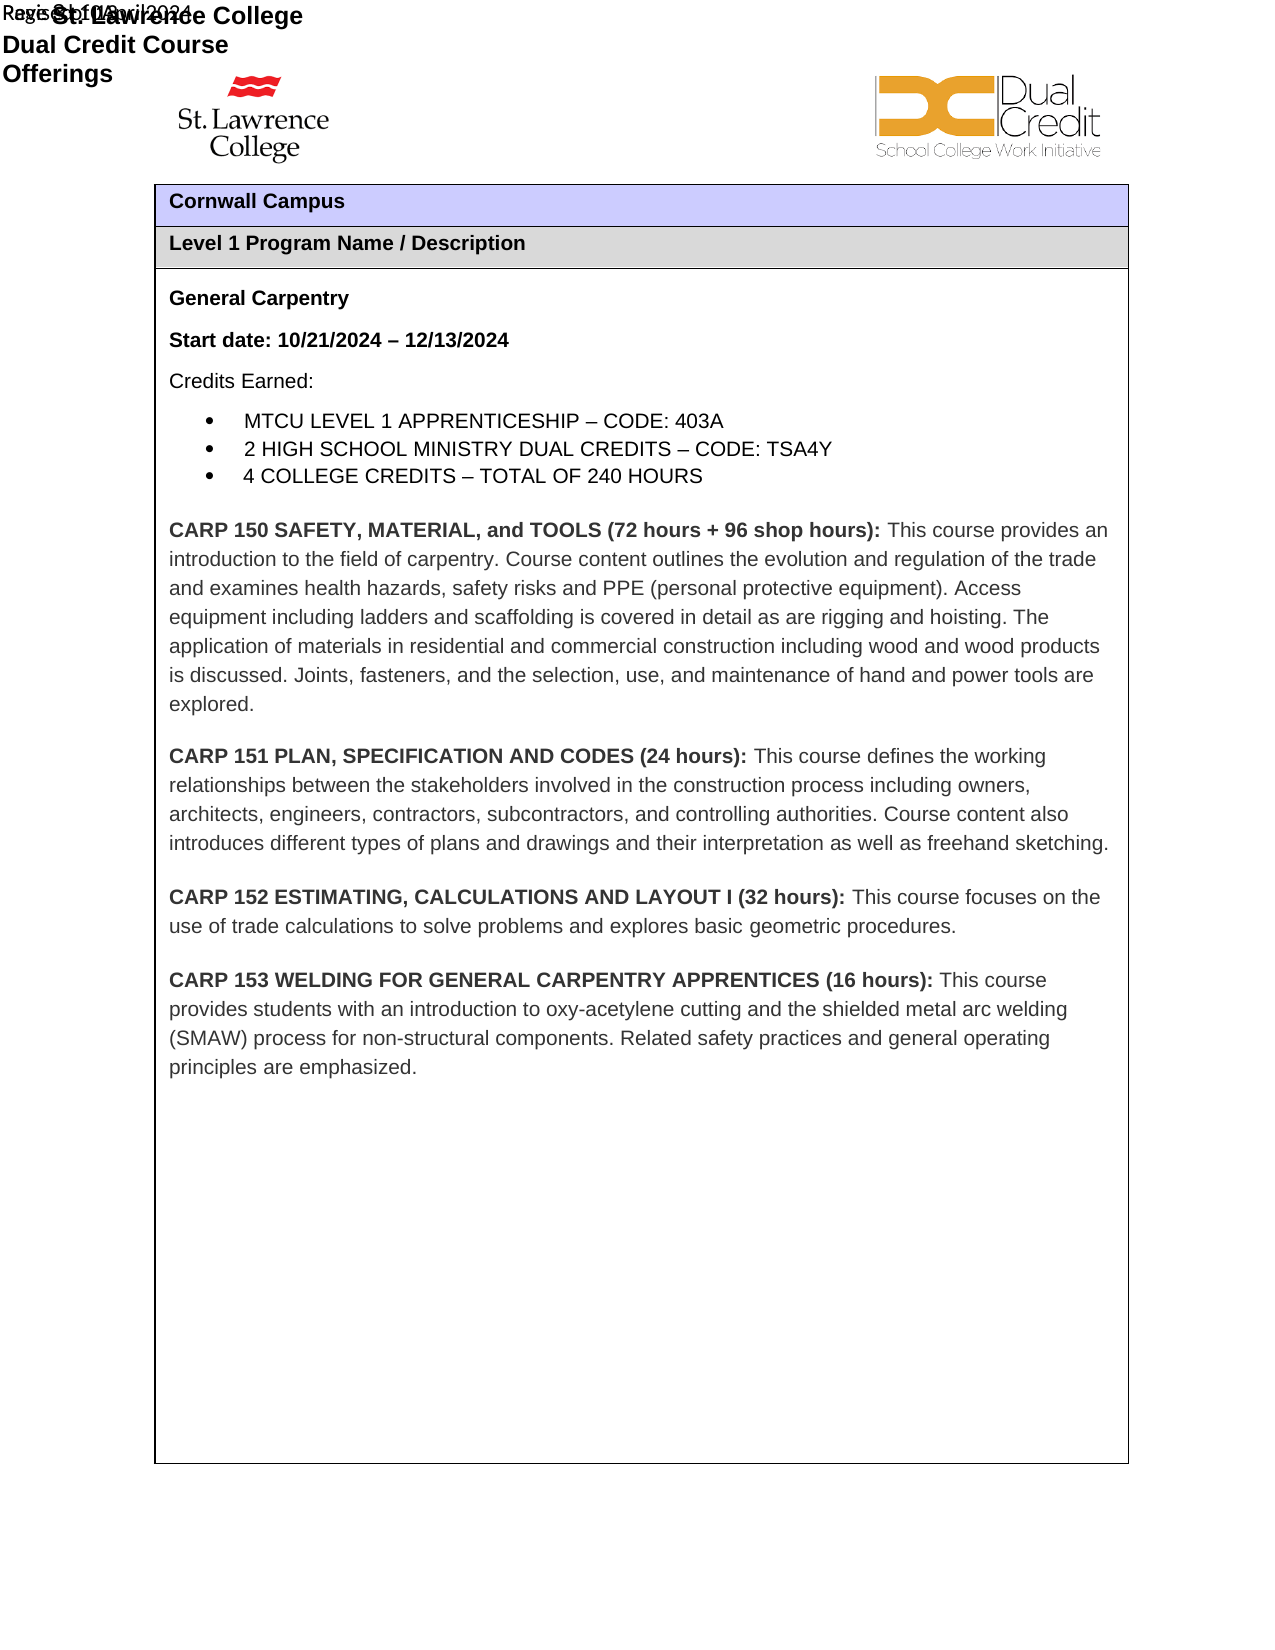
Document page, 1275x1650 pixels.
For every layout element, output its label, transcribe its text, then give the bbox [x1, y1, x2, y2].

table_cell General Carpentry Start date: 10/21/2024 – 12/13/2024 Credits Earned: MTCU LEVEL 1 APPRENTICESHIP – CODE: 403A 2 HIGH SCHOOL MINISTRY DUAL CREDITS – CODE: TSA4Y 4 COLLEGE CREDITS – TOTAL OF 240 HOURS CARP 150 SAFETY, MATERIAL, and TOOLS (72 hours + 96 shop hours): This course provides an introduction to the field of carpentry. Course content outlines the evolution and regulation of the trade and examines health hazards, safety risks and PPE (personal protective equipment). Access equipment including ladders and scaffolding is covered in detail as are rigging and hoisting. The application of materials in residential and commercial construction including wood and wood products is discussed. Joints, fasteners, and the selection, use, and maintenance of hand and power tools are explored. CARP 151 PLAN, SPECIFICATION AND CODES (24 hours): This course defines the working relationships between the stakeholders involved in the construction process including owners, architects, engineers, contractors, subcontractors, and controlling authorities. Course content also introduces different types of plans and drawings and their interpretation as well as freehand sketching. CARP 152 ESTIMATING, CALCULATIONS AND LAYOUT I (32 hours): This course focuses on the use of trade calculations to solve problems and explores basic geometric procedures. CARP 153 WELDING FOR GENERAL CARPENTRY APPRENTICES (16 hours): This course provides students with an introduction to oxy-acetylene cutting and the shielded metal arc welding (SMAW) process for non-structural components. Related safety practices and general operating principles are emphasized. [156, 269, 1128, 1463]
table_header Cornwall Campus [156, 185, 1128, 226]
picture [875, 74, 1100, 159]
table_cell Level 1 Program Name / Description [156, 227, 1128, 267]
picture [178, 75, 329, 164]
